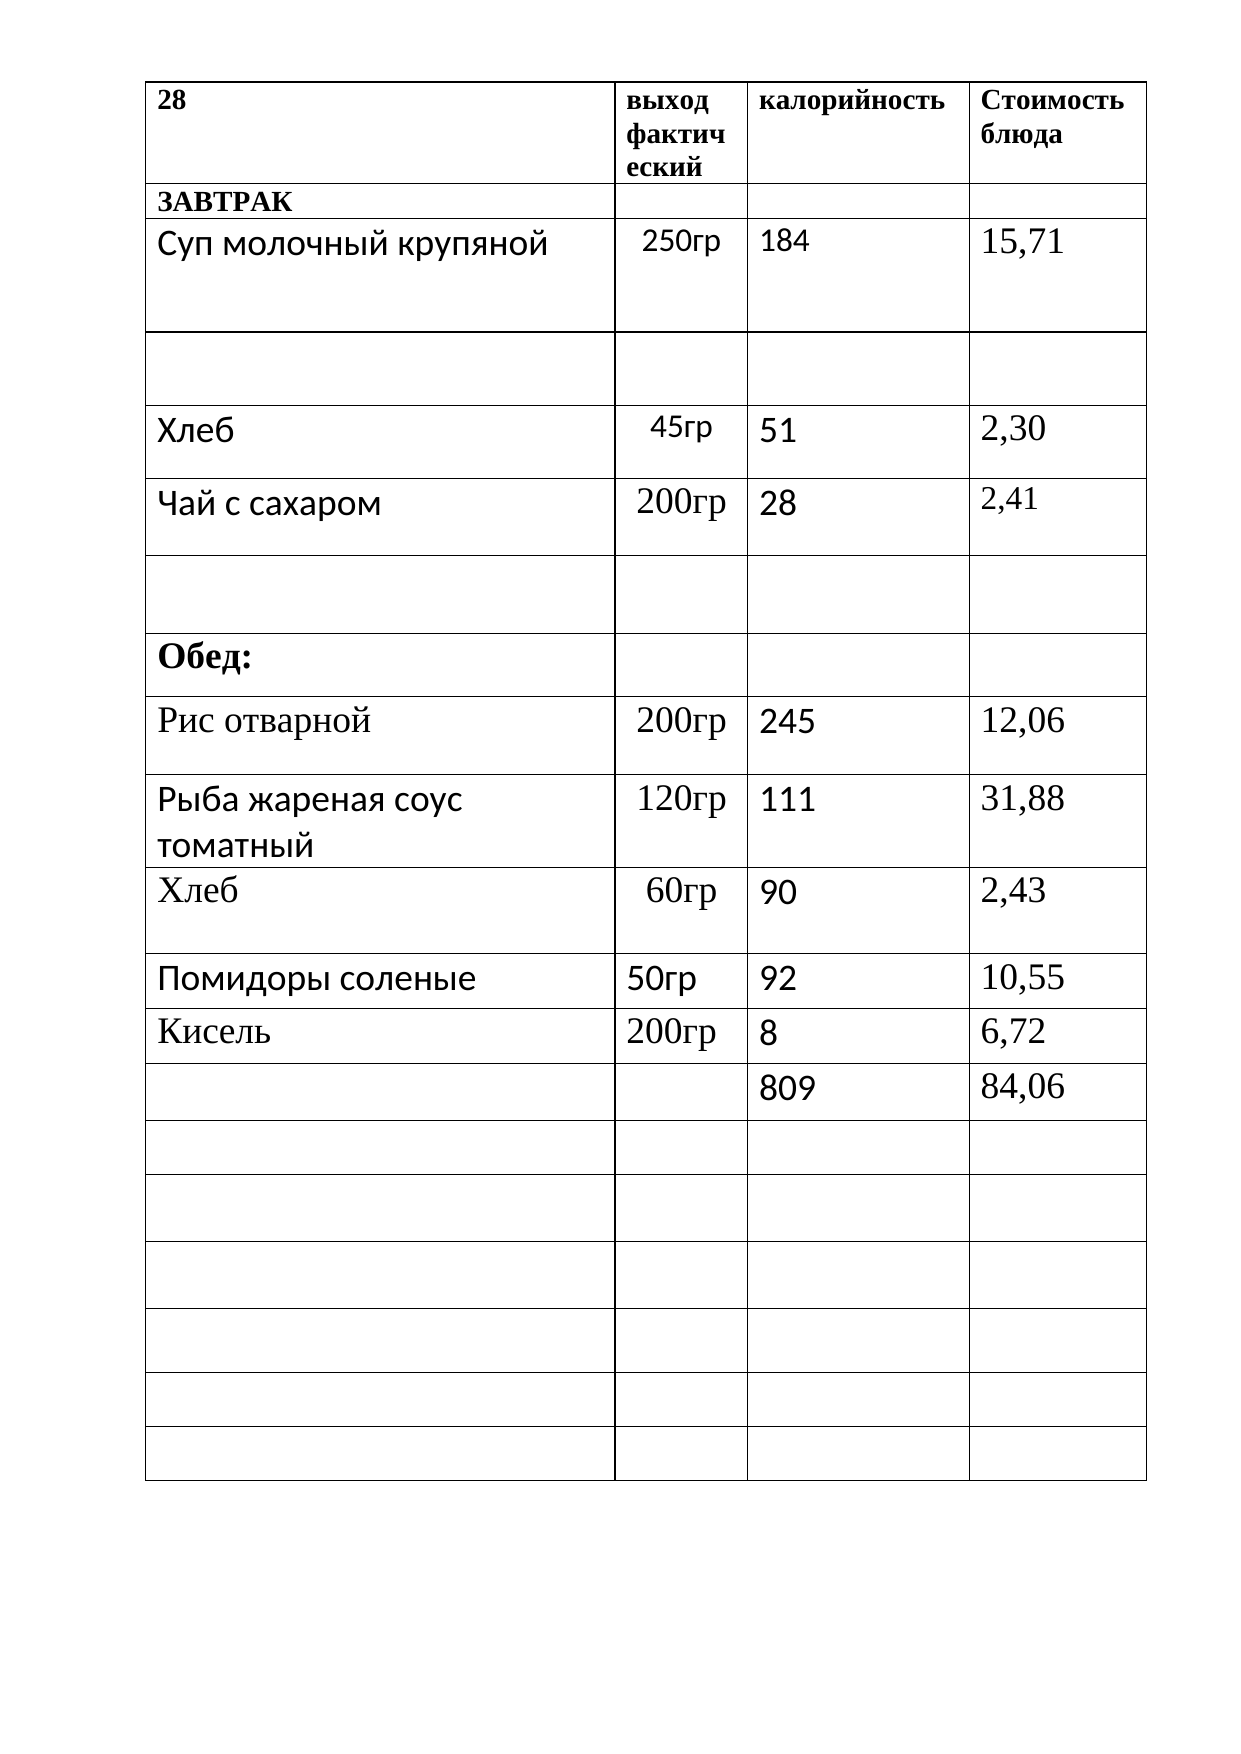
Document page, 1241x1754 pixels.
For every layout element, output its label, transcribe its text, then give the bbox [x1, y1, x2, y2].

table_cell [970, 1309, 1146, 1372]
table_cell [748, 333, 969, 404]
table_cell [748, 556, 969, 633]
table_cell [748, 1427, 969, 1480]
table_cell [970, 1175, 1146, 1241]
table_cell 51 [748, 406, 969, 478]
table_header Стоимость блюда [970, 83, 1146, 183]
table_cell 8 [748, 1009, 969, 1063]
table_cell [616, 184, 747, 218]
table_cell 809 [748, 1064, 969, 1119]
table_cell [970, 634, 1146, 696]
table_cell [970, 1373, 1146, 1426]
table_cell [146, 1242, 614, 1308]
table_cell [970, 1121, 1146, 1174]
table_cell 2,30 [970, 406, 1146, 478]
table_cell 184 [748, 219, 969, 331]
table_cell [970, 184, 1146, 218]
table_cell [616, 1427, 747, 1480]
table_cell [146, 556, 614, 633]
table_cell [146, 1427, 614, 1480]
table_header калорийность [748, 83, 969, 183]
table_cell [748, 1121, 969, 1174]
table_cell 31,88 [970, 775, 1146, 867]
table_cell 245 [748, 697, 969, 774]
table_cell [616, 634, 747, 696]
table_cell Хлеб [146, 406, 614, 478]
table_cell Хлеб [146, 868, 614, 953]
table_cell [146, 1064, 614, 1119]
table_cell Рыба жареная соус томатный [146, 775, 614, 867]
table_cell 84,06 [970, 1064, 1146, 1119]
table_cell 12,06 [970, 697, 1146, 774]
table_cell 45гр [616, 406, 747, 478]
table_cell [616, 1242, 747, 1308]
table_cell Обед: [146, 634, 614, 696]
table_cell [616, 1121, 747, 1174]
table_cell [616, 1309, 747, 1372]
table_cell [748, 1175, 969, 1241]
table_cell [616, 1373, 747, 1426]
table_cell [146, 1175, 614, 1241]
table_cell 111 [748, 775, 969, 867]
table_cell 90 [748, 868, 969, 953]
table_cell [970, 1242, 1146, 1308]
table_cell [146, 1121, 614, 1174]
table_cell [616, 333, 747, 404]
table_cell [616, 1064, 747, 1119]
table_cell [748, 184, 969, 218]
table_header 28 [146, 83, 614, 183]
table_cell 60гр [616, 868, 747, 953]
table_cell [748, 1373, 969, 1426]
table_cell 200гр [616, 1009, 747, 1063]
table_cell 120гр [616, 775, 747, 867]
table_cell [616, 1175, 747, 1241]
table_cell Чай с сахаром [146, 479, 614, 555]
table_cell 6,72 [970, 1009, 1146, 1063]
table_cell 200гр [616, 479, 747, 555]
table_cell Кисель [146, 1009, 614, 1063]
table_cell 10,55 [970, 954, 1146, 1008]
table_cell [970, 556, 1146, 633]
table_header выход фактический [616, 83, 747, 183]
table_cell [616, 556, 747, 633]
table_cell 250гр [616, 219, 747, 331]
table_cell Рис отварной [146, 697, 614, 774]
table_cell 92 [748, 954, 969, 1008]
table_cell [146, 1309, 614, 1372]
table_cell 2,43 [970, 868, 1146, 953]
table_cell [748, 1242, 969, 1308]
table_cell 15,71 [970, 219, 1146, 331]
table_cell 2,41 [970, 479, 1146, 555]
table_cell 50гр [616, 954, 747, 1008]
table_cell Суп молочный крупяной [146, 219, 614, 331]
table_cell [146, 333, 614, 404]
table_cell 28 [748, 479, 969, 555]
table_cell ЗАВТРАК [146, 184, 614, 218]
table_cell 200гр [616, 697, 747, 774]
table_cell [970, 333, 1146, 404]
table_cell Помидоры соленые [146, 954, 614, 1008]
table_cell [748, 634, 969, 696]
table_cell [146, 1373, 614, 1426]
table_cell [748, 1309, 969, 1372]
table_cell [970, 1427, 1146, 1480]
